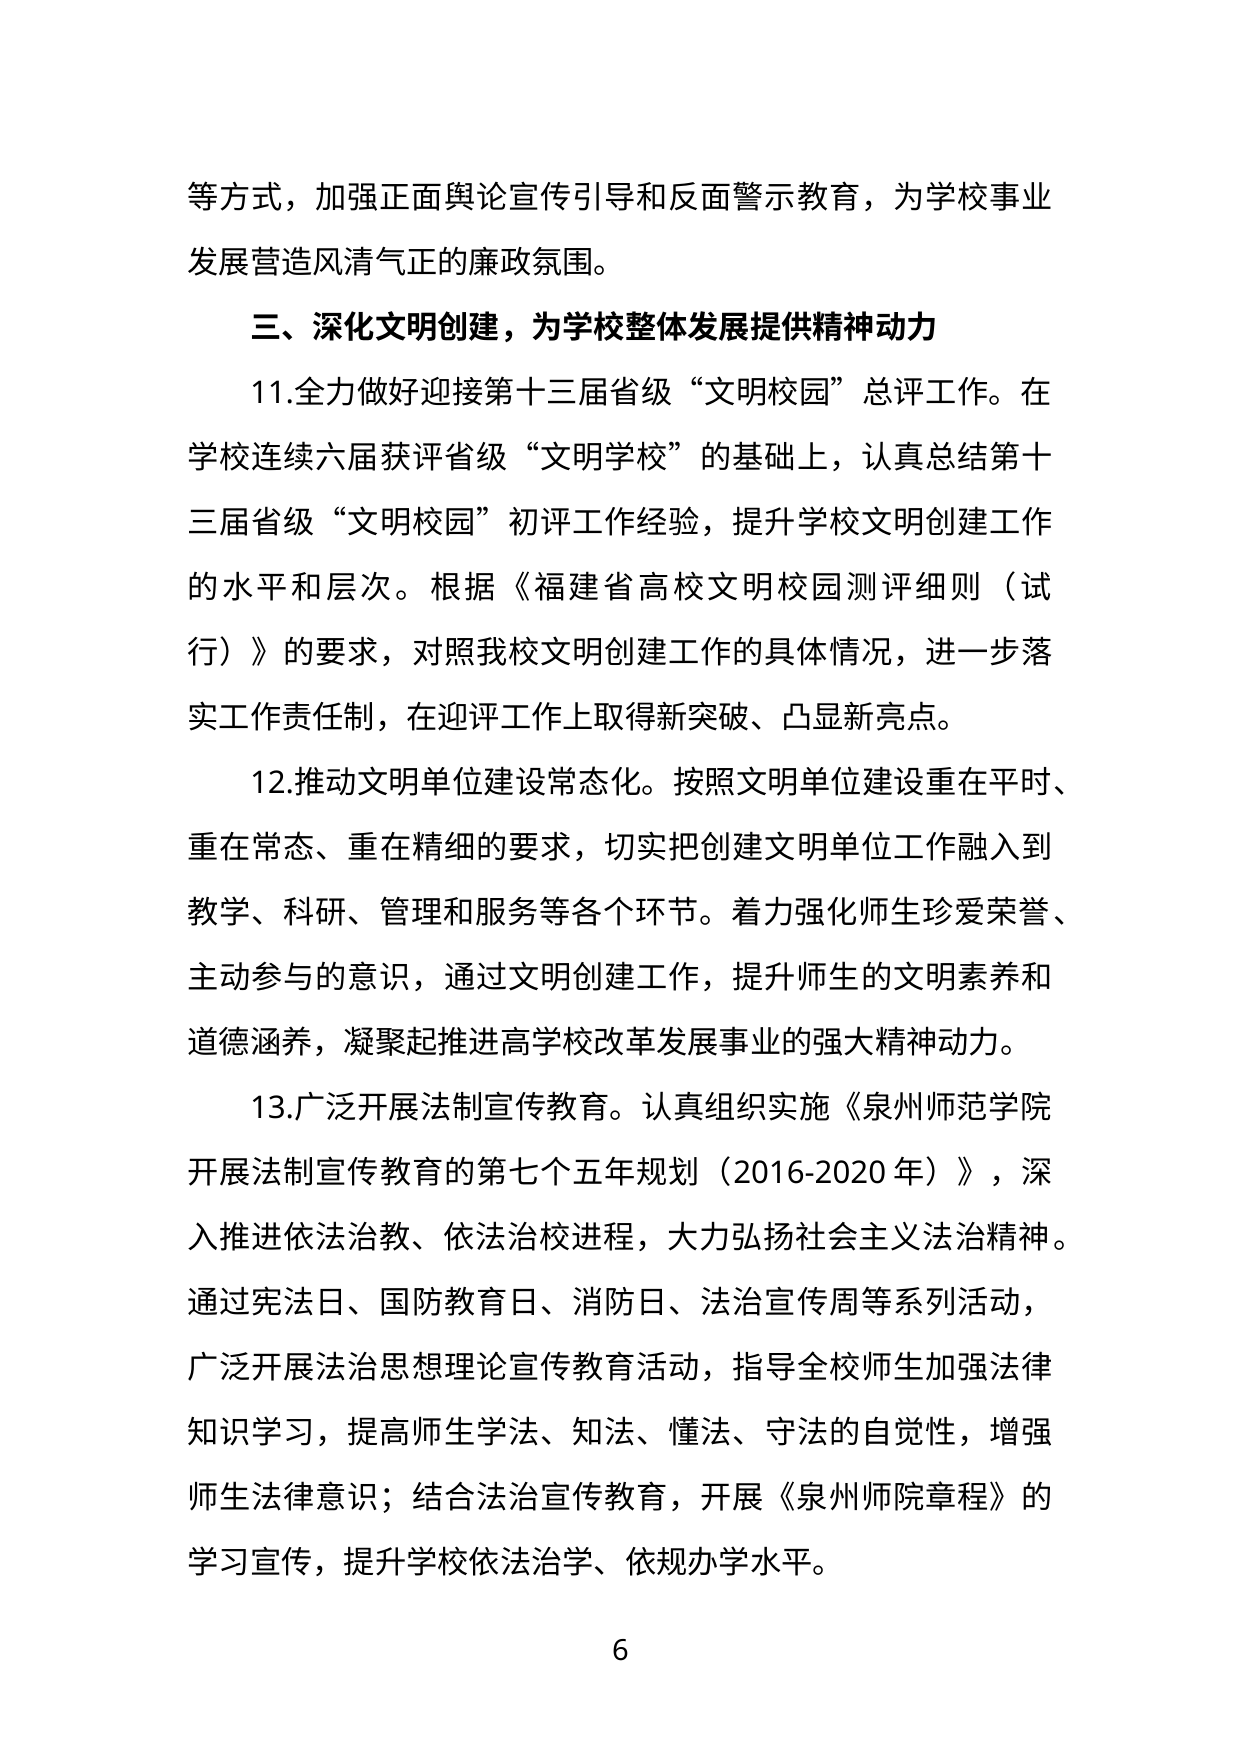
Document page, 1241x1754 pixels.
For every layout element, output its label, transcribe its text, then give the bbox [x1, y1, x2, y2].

text 12.推动文明单位建设常态化。按照文明单位建设重在平时、重在常态、重在精细的要求，切实把创建文明单位工作融入到教学、科研、管理和服务等各个环节。着力强化师生珍爱荣誉、主动参与的意识，通过文明创建工作，提升师生的文明素养和道德涵养，凝聚起推进高学校改革发展事业的强大精神动力。 [187, 747, 1053, 1072]
text 13.广泛开展法制宣传教育。认真组织实施《泉州师范学院开展法制宣传教育的第七个五年规划（2016-2020年）》，深入推进依法治教、依法治校进程，大力弘扬社会主义法治精神。通过宪法日、国防教育日、消防日、法治宣传周等系列活动，广泛开展法治思想理论宣传教育活动，指导全校师生加强法律知识学习，提高师生学法、知法、懂法、守法的自觉性，增强师生法律意识；结合法治宣传教育，开展《泉州师院章程》的学习宣传，提升学校依法治学、依规办学水平。 [187, 1072, 1053, 1592]
text 三、深化文明创建，为学校整体发展提供精神动力 [187, 292, 1053, 357]
text 11.全力做好迎接第十三届省级“文明校园”总评工作。在学校连续六届获评省级“文明学校”的基础上，认真总结第十三届省级“文明校园”初评工作经验，提升学校文明创建工作的水平和层次。根据《福建省高校文明校园测评细则（试行）》的要求，对照我校文明创建工作的具体情况，进一步落实工作责任制，在迎评工作上取得新突破、凸显新亮点。 [187, 357, 1053, 747]
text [187, 162, 1053, 292]
